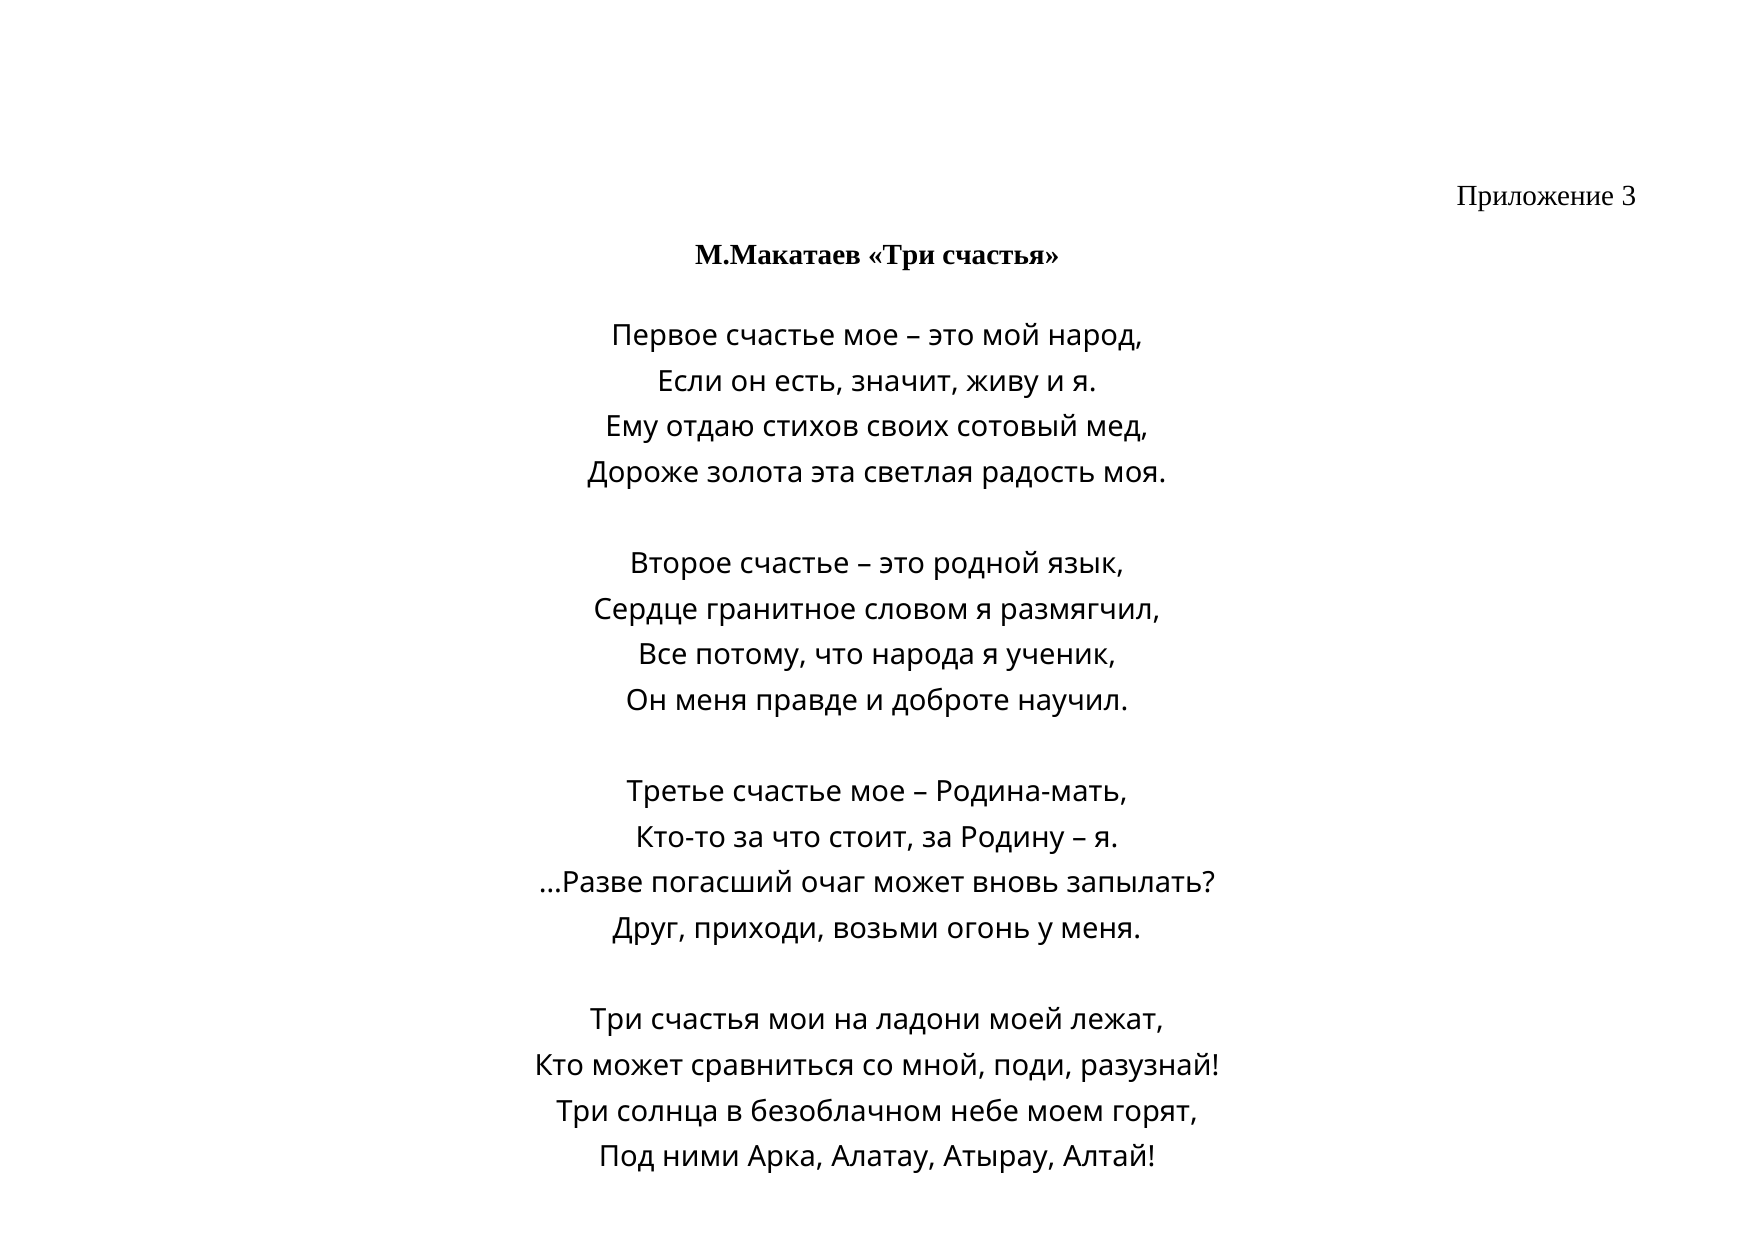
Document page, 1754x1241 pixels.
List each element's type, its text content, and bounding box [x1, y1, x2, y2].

text Второе счастье – это родной язык, [118, 542, 1636, 582]
text Кто может сравниться со мной, поди, разузнай! [118, 1044, 1636, 1084]
text Если он есть, значит, живу и я. [118, 360, 1636, 399]
text Третье счастье мое – Родина-мать, [118, 771, 1636, 810]
text Кто-то за что стоит, за Родину – я. [118, 816, 1636, 856]
text Три солнца в безоблачном небе моем горят, [118, 1090, 1636, 1129]
text Друг, приходи, возьми огонь у меня. [118, 907, 1636, 947]
text Все потому, что народа я ученик, [118, 634, 1636, 673]
text Сердце гранитное словом я размягчил, [118, 588, 1636, 628]
text Приложение 3 [118, 178, 1636, 211]
text М.Макатаев «Три счастья» [118, 237, 1636, 271]
text Три счастья мои на ладони моей лежат, [118, 999, 1636, 1038]
text Он меня правде и доброте научил. [118, 679, 1636, 719]
text …Разве погасший очаг может вновь запылать? [118, 862, 1636, 901]
text Под ними Арка, Алатау, Атырау, Алтай! [118, 1136, 1636, 1175]
text Ему отдаю стихов своих сотовый мед, [118, 406, 1636, 445]
text Первое счастье мое – это мой народ, [118, 314, 1636, 354]
text Дороже золота эта светлая радость моя. [118, 451, 1636, 491]
